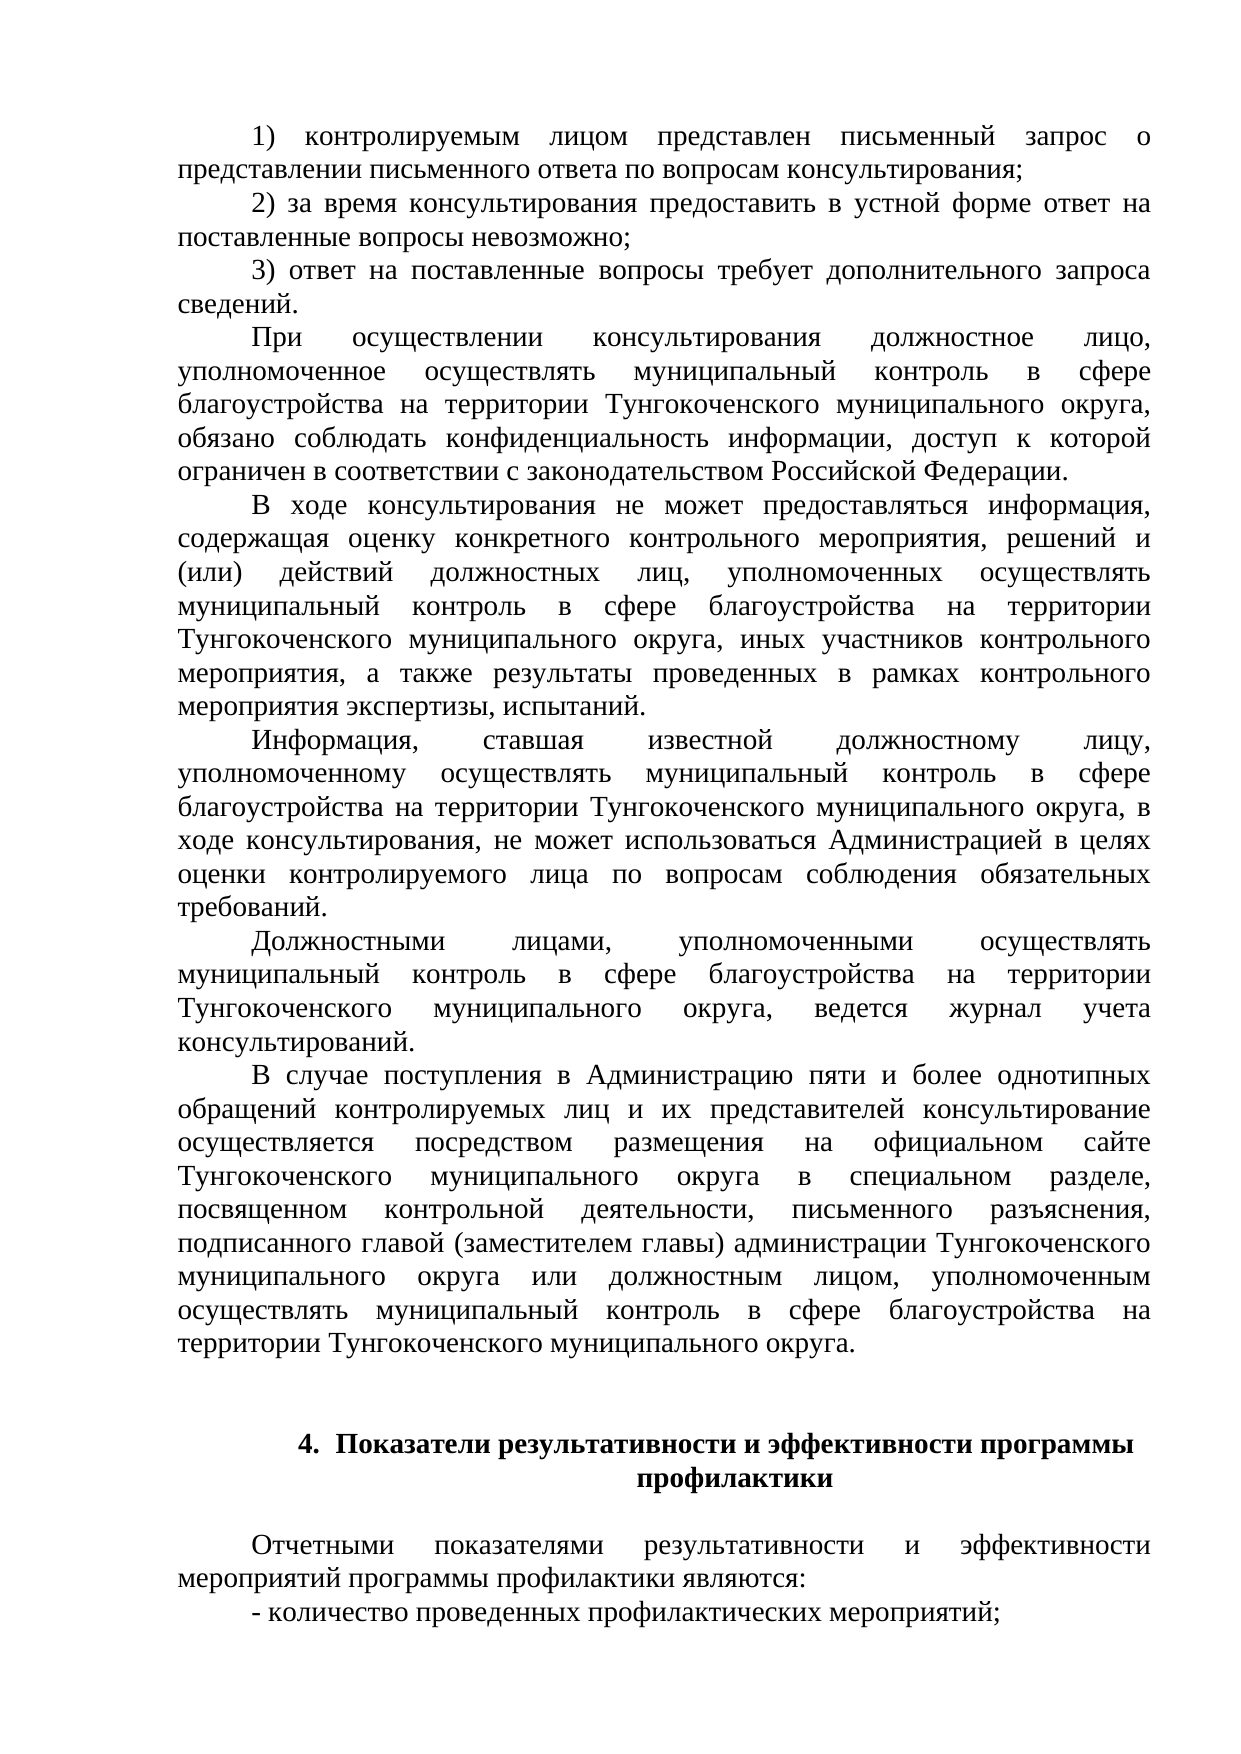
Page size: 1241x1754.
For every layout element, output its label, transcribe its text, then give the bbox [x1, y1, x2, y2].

list Показатели результативности и эффективности программы профилактики [281, 1426, 1152, 1493]
text 1) контролируемым лицом представлен письменный запрос о представлении письменного ответа по вопросам консультирования; [177, 118, 1152, 185]
text Отчетными показателями результативности и эффективности мероприятий программы профилактики являются: [177, 1527, 1152, 1594]
text Должностными лицами, уполномоченными осуществлять муниципальный контроль в сфере благоустройства на территории Тунгокоченского муниципального округа, ведется журнал учета консультирований. [177, 923, 1152, 1057]
text В ходе консультирования не может предоставляться информация, содержащая оценку конкретного контрольного мероприятия, решений и (или) действий должностных лиц, уполномоченных осуществлять муниципальный контроль в сфере благоустройства на территории Тунгокоченского муниципального округа, иных участников контрольного мероприятия, а также результаты проведенных в рамках контрольного мероприятия экспертизы, испытаний. [177, 487, 1152, 722]
text 3) ответ на поставленные вопросы требует дополнительного запроса сведений. [177, 252, 1152, 319]
text В случае поступления в Администрацию пяти и более однотипных обращений контролируемых лиц и их представителей консультирование осуществляется посредством размещения на официальном сайте Тунгокоченского муниципального округа в специальном разделе, посвященном контрольной деятельности, письменного разъяснения, подписанного главой (заместителем главы) администрации Тунгокоченского муниципального округа или должностным лицом, уполномоченным осуществлять муниципальный контроль в сфере благоустройства на территории Тунгокоченского муниципального округа. [177, 1057, 1152, 1359]
text Информация, ставшая известной должностному лицу, уполномоченному осуществлять муниципальный контроль в сфере благоустройства на территории Тунгокоченского муниципального округа, в ходе консультирования, не может использоваться Администрацией в целях оценки контролируемого лица по вопросам соблюдения обязательных требований. [177, 722, 1152, 923]
text - количество проведенных профилактических мероприятий; [177, 1594, 1152, 1627]
text При осуществлении консультирования должностное лицо, уполномоченное осуществлять муниципальный контроль в сфере благоустройства на территории Тунгокоченского муниципального округа, обязано соблюдать конфиденциальность информации, доступ к которой ограничен в соответствии с законодательством Российской Федерации. [177, 319, 1152, 487]
text 2) за время консультирования предоставить в устной форме ответ на поставленные вопросы невозможно; [177, 185, 1152, 252]
